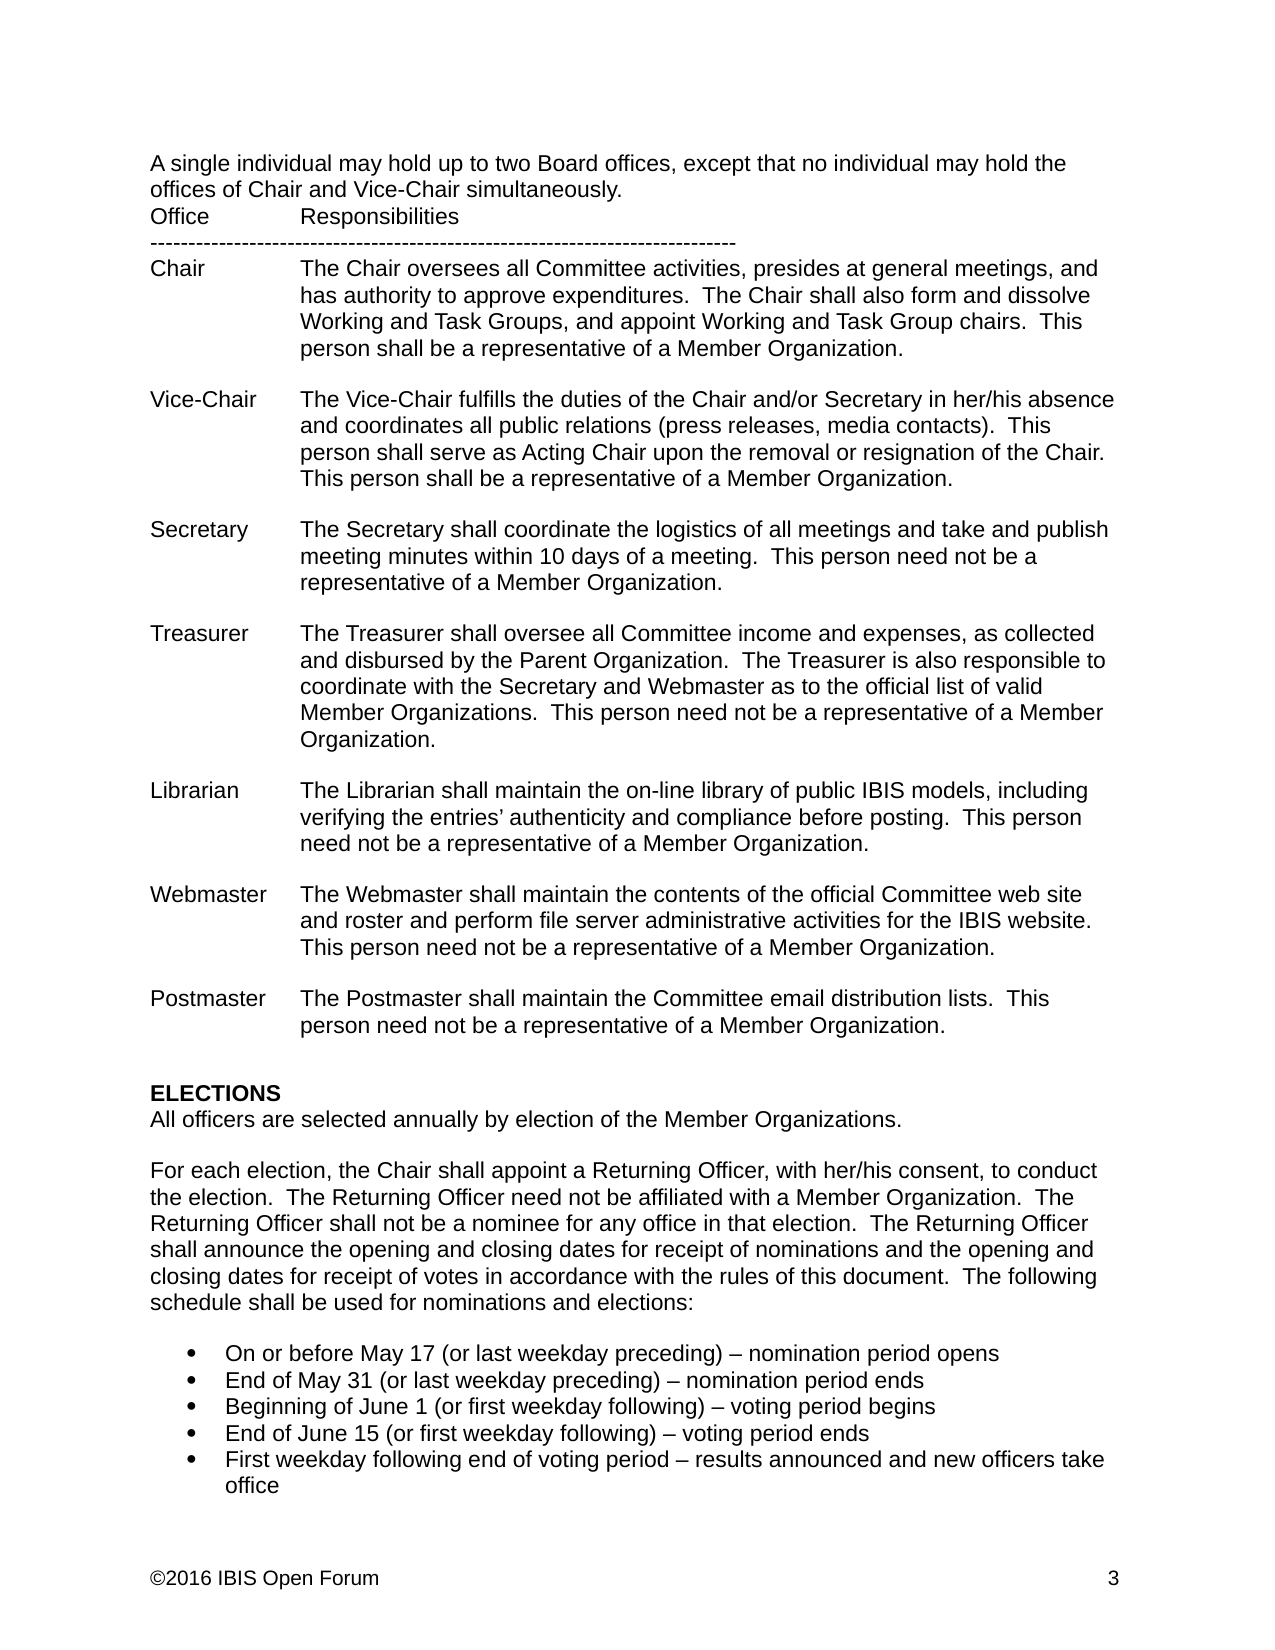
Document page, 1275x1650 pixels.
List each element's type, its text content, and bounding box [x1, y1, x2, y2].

list May 31 (or last weekday preceding) – nomination period ends [187, 1367, 1125, 1393]
text Secretary The Secretary shall coordinate the logistics of all meetings and take and publish meeting minutes within 10 days of a meeting. This person need not be of a . [150, 516, 1125, 595]
text ELECTIONS [150, 1079, 1125, 1106]
list First weekday following end of voting period – results announced and new officers take office [187, 1446, 1125, 1498]
text Vice-Chair The Vice-Chair fulfills the duties of the Chair and/or Secretary in her/his absence and coordinates all public relations (press releases, media contacts). This person shall serve as Acting Chair upon the removal or resignation of the Chair. This person shall be of a . [150, 386, 1125, 491]
list On or before May 17 (or last weekday preceding) – nomination period opens [187, 1340, 1125, 1367]
text Chair The Chair oversees all Committee activities, presides at general meetings, and has authority to approve expenditures. The Chair shall also form and dissolve Working and Task Groups, and appoint Working and Task Group chairs. This person shall be of a . [150, 255, 1125, 361]
text For each election, the Chair shall appoint a Returning Officer, with her/his consent, to conduct the election. The Returning Officer need not be affiliated with a The Returning Officer shall not be a nominee for any office in that election. The Returning Officer shall announce the opening and closing dates for receipt of nominations and the opening and closing dates for receipt of votes in accordance with the rules of this document. The following schedule shall be used for nominations and elections: [150, 1157, 1125, 1315]
text Treasurer The Treasurer shall all income and expenses, the Parent Organization. The Treasurer is also responsible to coordinate with the Secretary and Webmaster as to the official list of valid This person need not be of a . [150, 620, 1125, 752]
text A single individual may hold up to two Board , except that no individual may hold the of Chair and Vice-Chair simultaneously. [150, 150, 1125, 203]
text Postmaster The Postmaster shall maintain the email distribution lists. This person need not be of a . [150, 985, 1125, 1038]
list June 1 (or first weekday following) – voting period begins [187, 1393, 1125, 1419]
list June (or first weekday following) – voting period ends [187, 1419, 1125, 1446]
text ----------------------------------------------------------------------------- [150, 229, 1125, 255]
text Responsibilities [150, 203, 1125, 229]
text Webmaster The Webmaster shall maintain the contents of the official Committee web site and roster and perform file server administrative activities for the IBIS website. This person need not be of a . [150, 881, 1125, 960]
text Librarian The Librarian shall maintain the on-line library of public IBIS models, including verifying the entries’ authenticity and compliance before posting. This person need not be . [150, 777, 1125, 856]
text All officers are selected annually by election of the . [150, 1106, 1125, 1132]
